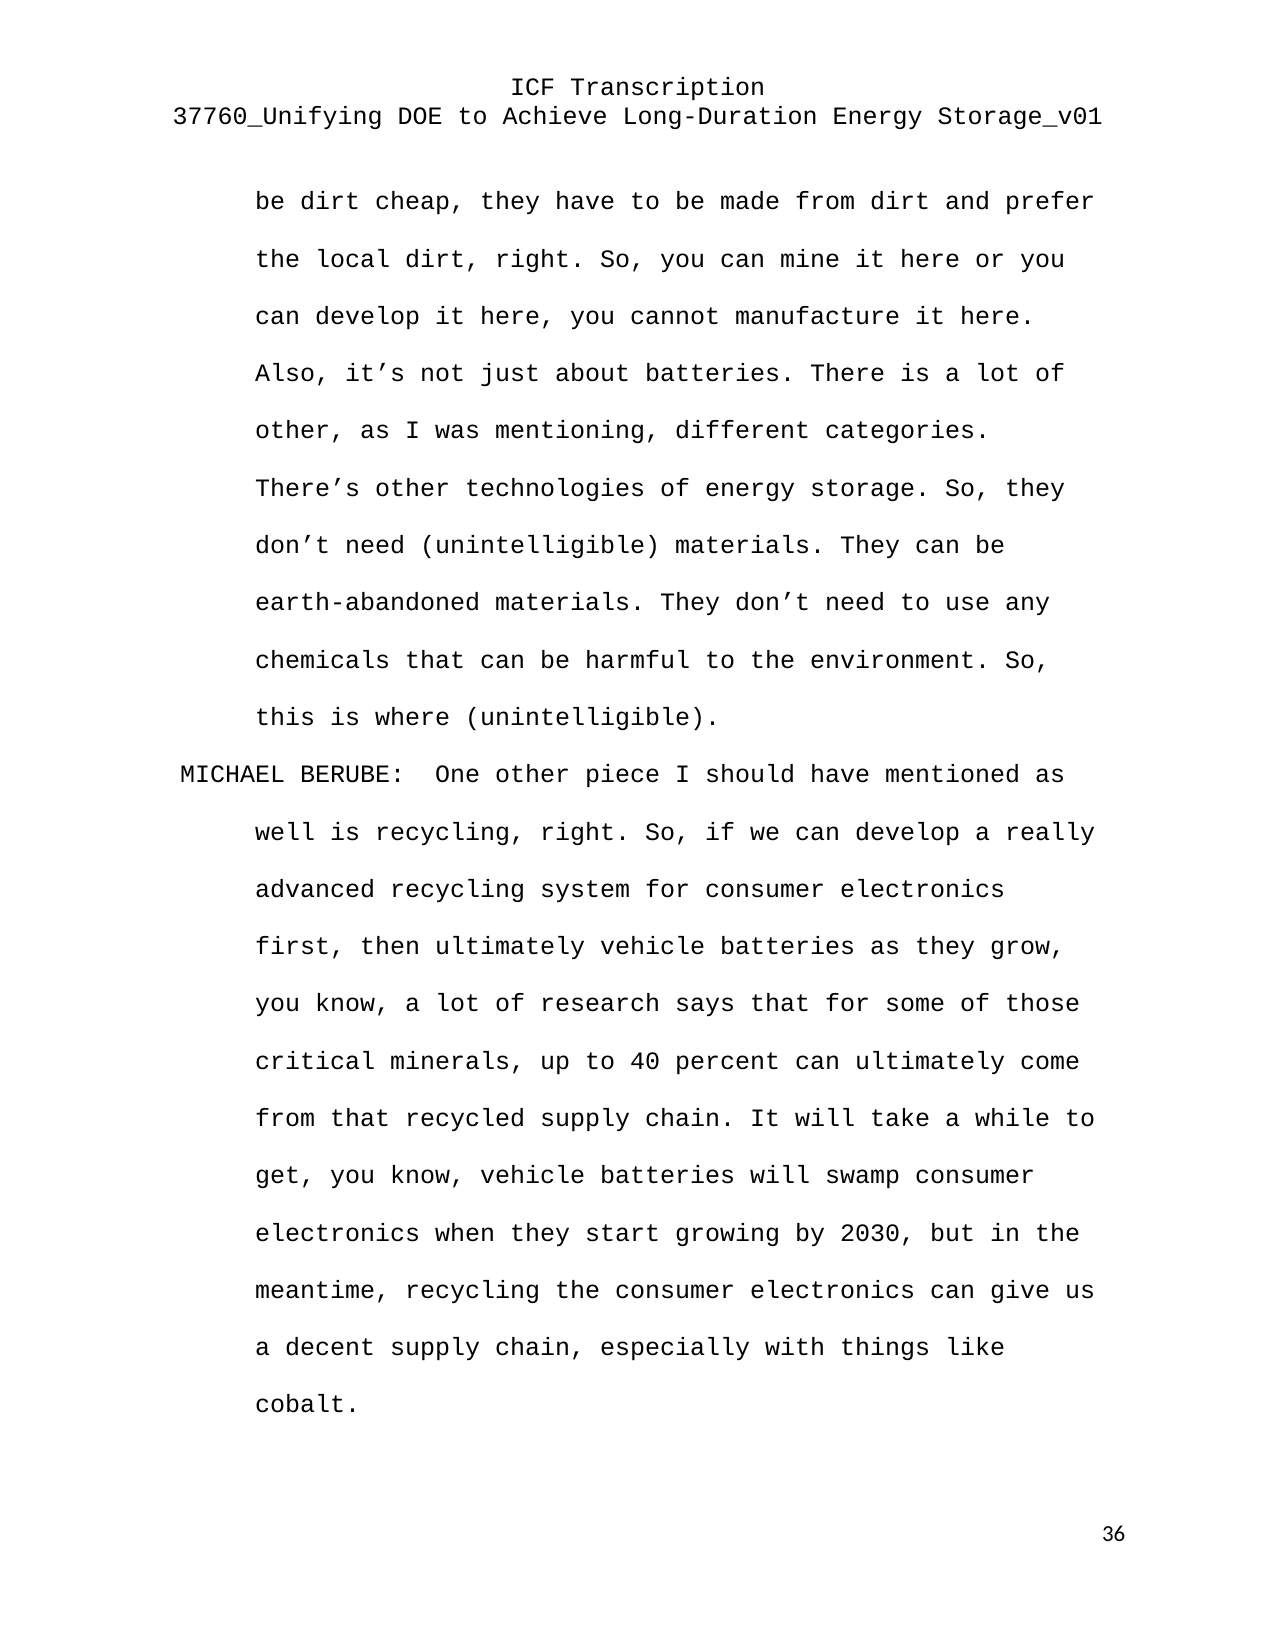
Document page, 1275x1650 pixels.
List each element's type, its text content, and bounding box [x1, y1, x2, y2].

text MICHAEL BERUBE: One other piece I should have mentioned as well is recycling, right. So, if we can develop a really advanced recycling system for consumer electronics first, then ultimately vehicle batteries as they grow, you know, a lot of research says that for some of those critical minerals, up to 40 percent can ultimately come from that recycled supply chain. It will take a while to get, you know, vehicle batteries will swamp consumer electronics when they start growing by 2030, but in the meantime, recycling the consumer electronics can give us a decent supply chain, especially with things like cobalt. [180, 733, 1095, 1420]
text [180, 160, 1095, 733]
